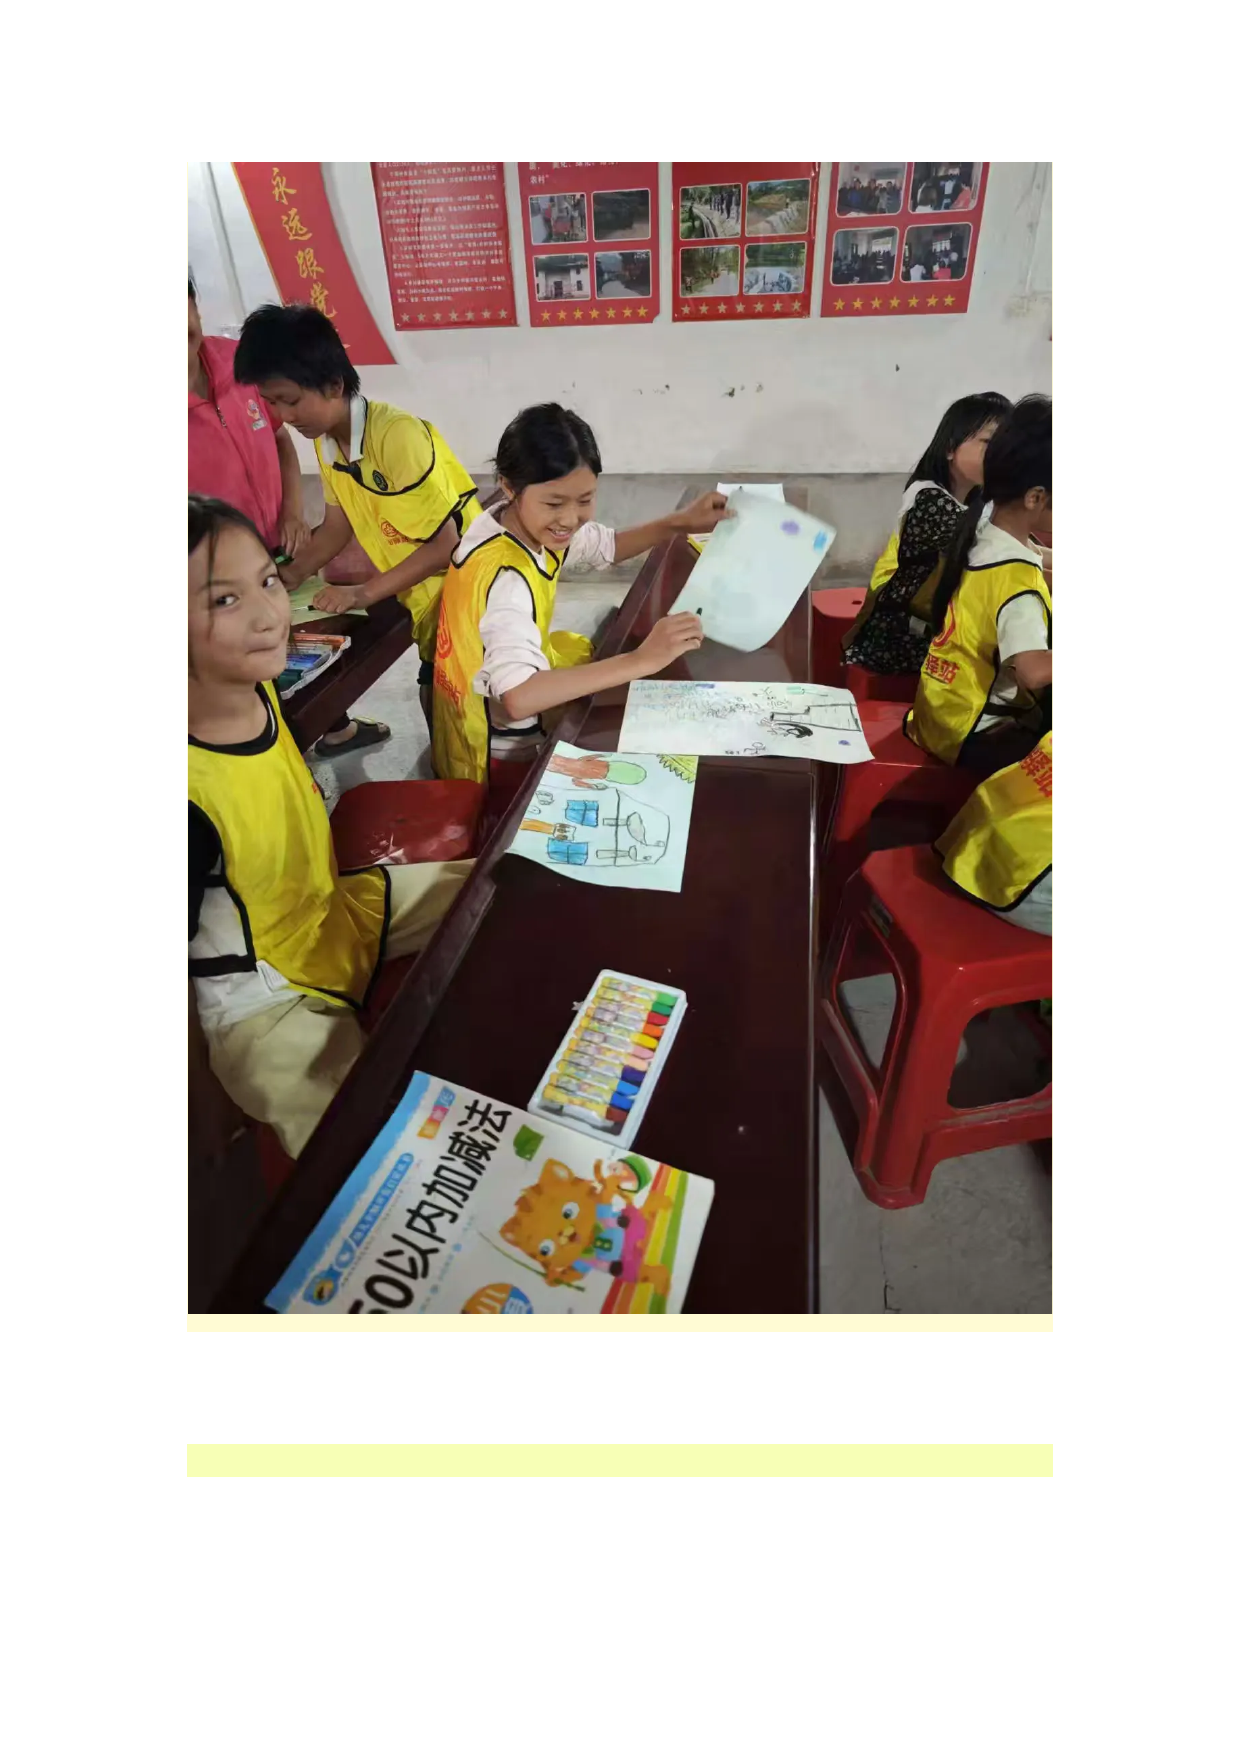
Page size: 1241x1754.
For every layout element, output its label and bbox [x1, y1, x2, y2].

picture [188, 162, 1053, 1314]
